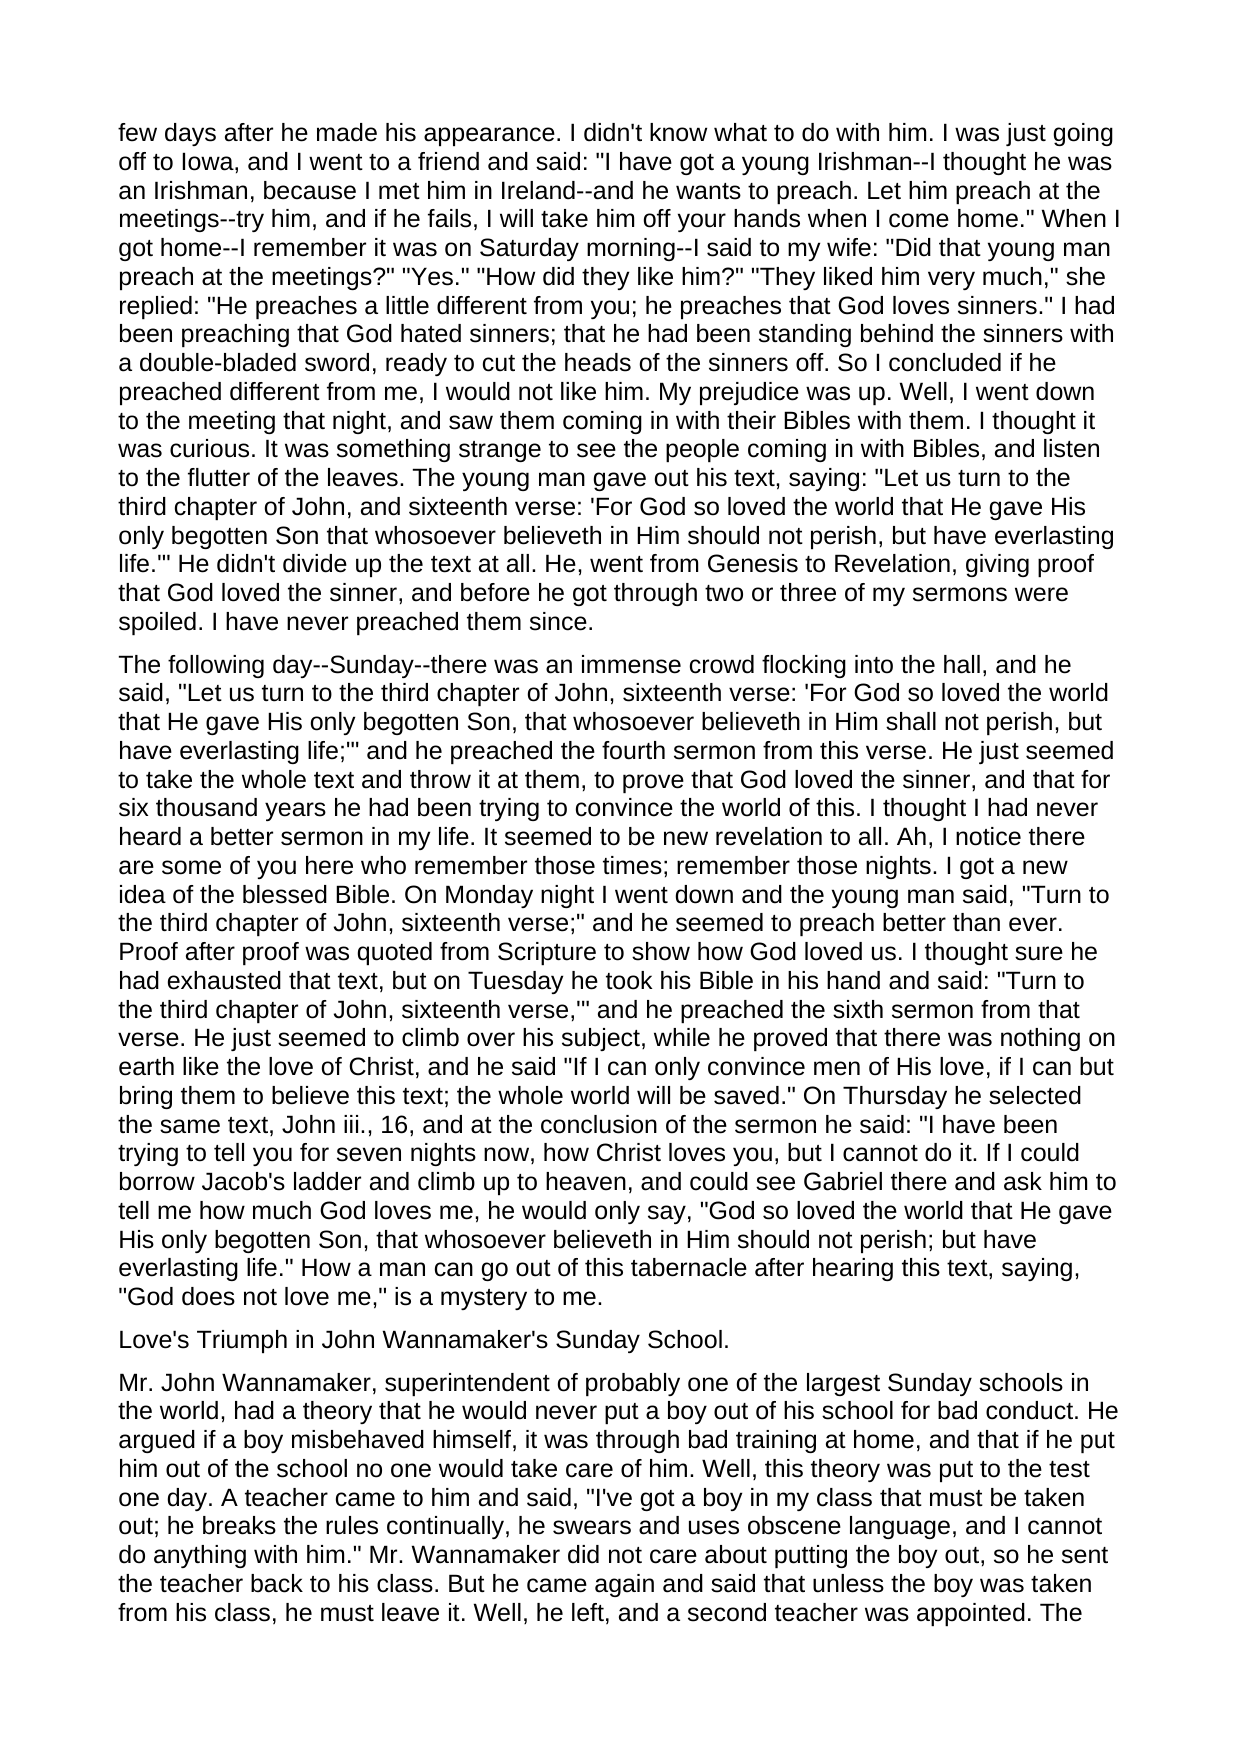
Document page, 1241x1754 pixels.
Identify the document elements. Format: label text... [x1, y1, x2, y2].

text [118, 1367, 1122, 1626]
text The following day--Sunday--there was an immense crowd flocking into the hall, and he said, "Let us turn to the third chapter of John, sixteenth verse: 'For God so loved the world that He gave His only begotten Son, that whosoever believeth in Him shall not perish, but have everlasting life;'" and he preached the fourth sermon from this verse. He just seemed to take the whole text and throw it at them, to prove that God loved the sinner, and that for six thousand years he had been trying to convince the world of this. I thought I had never heard a better sermon in my life. It seemed to be new revelation to all. Ah, I notice there are some of you here who remember those times; remember those nights. I got a new idea of the blessed Bible. On Monday night I went down and the young man said, "Turn to the third chapter of John, sixteenth verse;" and he seemed to preach better than ever. Proof after proof was quoted from Scripture to show how God loved us. I thought sure he had exhausted that text, but on Tuesday he took his Bible in his hand and said: "Turn to the third chapter of John, sixteenth verse,'" and he preached the sixth sermon from that verse. He just seemed to climb over his subject, while he proved that there was nothing on earth like the love of Christ, and he said "If I can only convince men of His love, if I can but bring them to believe this text; the whole world will be saved." On Thursday he selected the same text, John iii., 16, and at the conclusion of the sermon he said: "I have been trying to tell you for seven nights now, how Christ loves you, but I cannot do it. If I could borrow Jacob's ladder and climb up to heaven, and could see Gabriel there and ask him to tell me how much God loves me, he would only say, "God so loved the world that He gave His only begotten Son, that whosoever believeth in Him should not perish; but have everlasting life." How a man can go out of this tabernacle after hearing this text, saying, "God does not love me," is a mystery to me. [118, 649, 1122, 1311]
text Love's Triumph in John Wannamaker's Sunday School. [118, 1325, 1122, 1353]
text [118, 118, 1122, 636]
